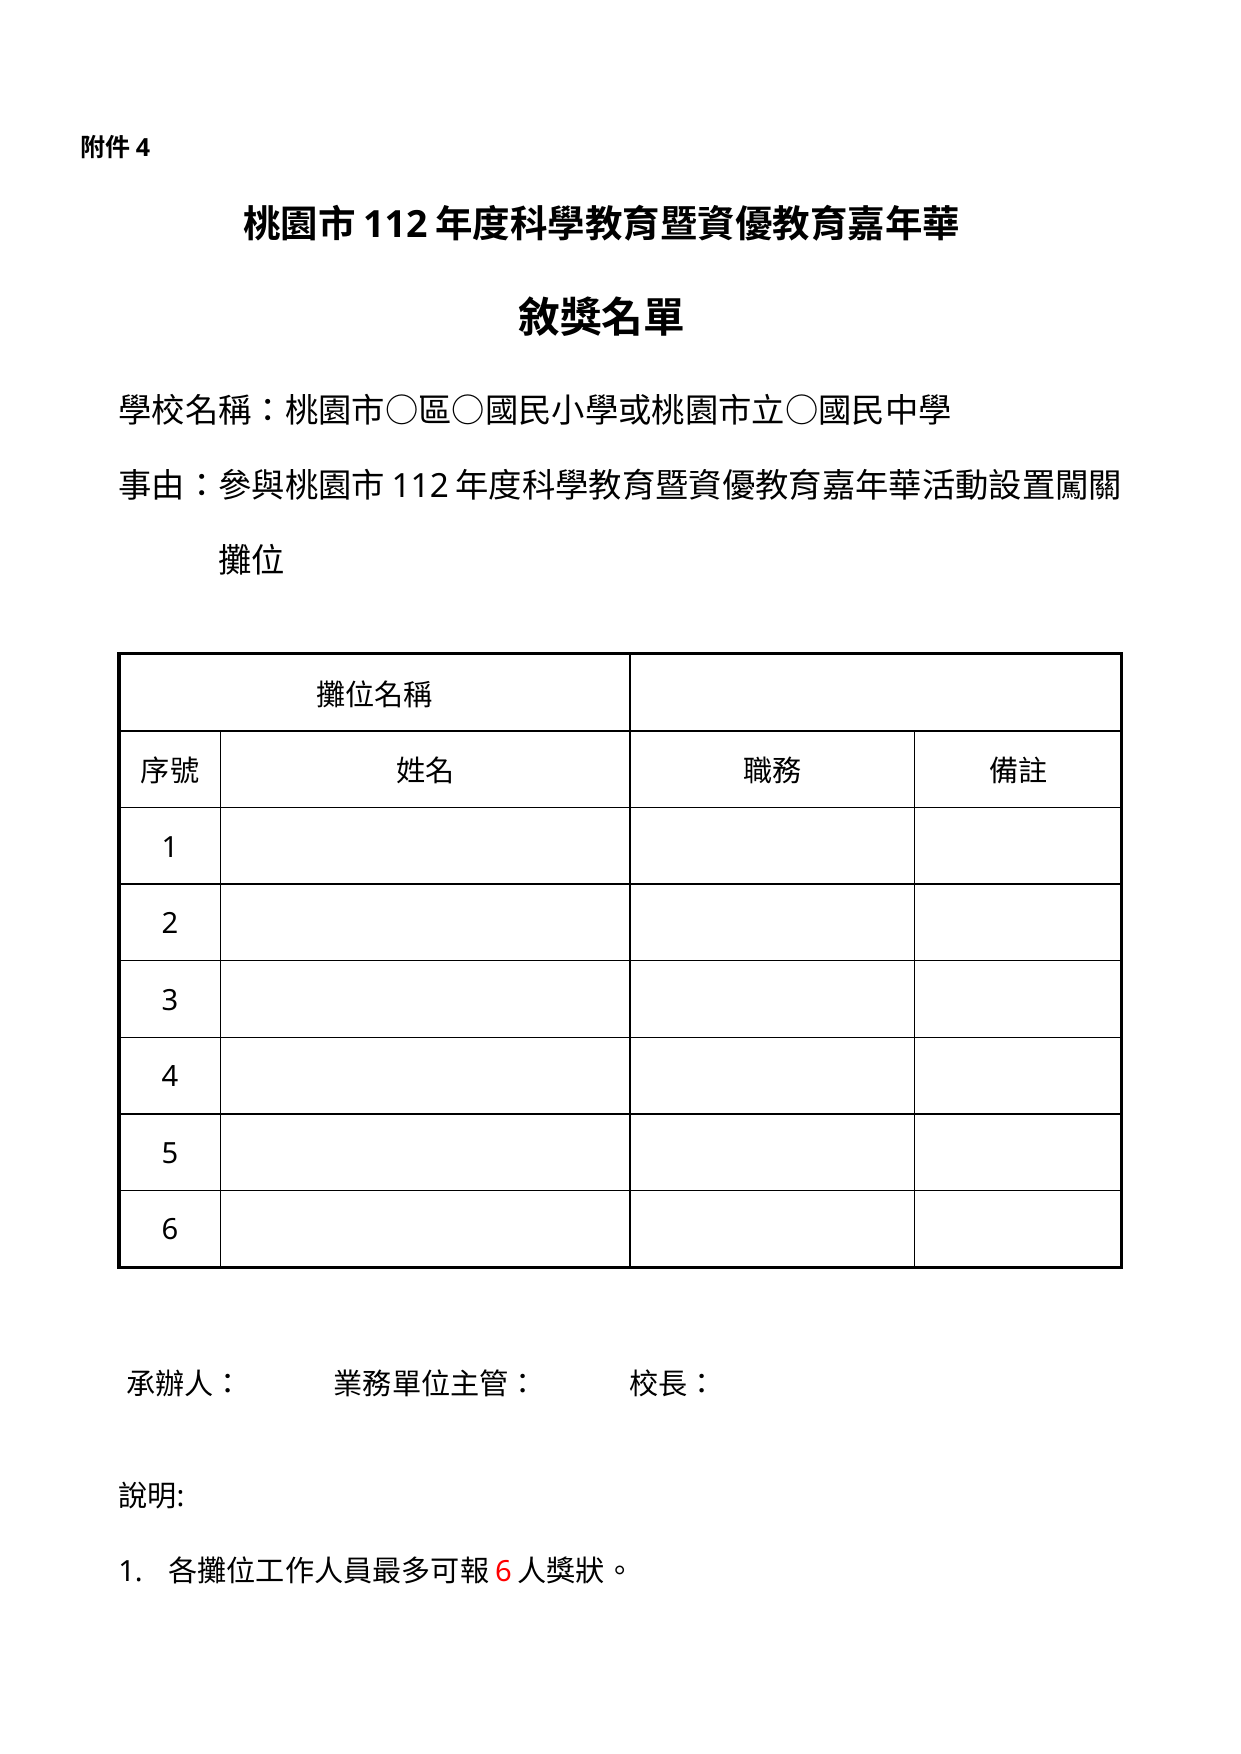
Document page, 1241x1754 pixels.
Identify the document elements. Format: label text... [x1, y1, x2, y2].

text 承辦人： 業務單位主管： 校長： [118, 1344, 1122, 1419]
table_cell 5 [121, 1115, 220, 1189]
table_cell [915, 885, 1120, 960]
table_cell [631, 1115, 914, 1189]
text 桃園市112年度科學教育暨資優教育嘉年華 [81, 183, 1122, 258]
table_cell [631, 1038, 914, 1113]
table_cell [631, 961, 914, 1036]
table_cell 備註 [915, 732, 1120, 807]
table_cell [221, 808, 629, 883]
table_cell [915, 808, 1120, 883]
table_cell [631, 1191, 914, 1266]
table_cell 1 [121, 808, 220, 883]
table_cell 序號 [121, 732, 220, 807]
text 事由：參與桃園市112年度科學教育暨資優教育嘉年華活動設置闖關攤位 [118, 446, 1122, 596]
table_cell [915, 1038, 1120, 1113]
table_cell [221, 1115, 629, 1189]
table_cell 姓名 [221, 732, 629, 807]
table_cell [221, 961, 629, 1036]
table_cell 職務 [631, 732, 914, 807]
text 學校名稱：桃園市○區○國民小學或桃園市立○國民中學 [118, 371, 1122, 446]
table_cell [221, 1038, 629, 1113]
table_cell [915, 1115, 1120, 1189]
table_header 攤位名稱 [121, 655, 629, 730]
table_cell 3 [121, 961, 220, 1036]
text 敘獎名單 [81, 277, 1122, 352]
table_cell [221, 885, 629, 960]
table_cell [915, 1191, 1120, 1266]
list 各攤位工作人員最多可報6人獎狀。 [118, 1532, 1122, 1607]
table_cell [221, 1191, 629, 1266]
table_cell 4 [121, 1038, 220, 1113]
table_cell [915, 961, 1120, 1036]
table_header [631, 655, 1120, 730]
table_cell [631, 808, 914, 883]
text 說明: [118, 1457, 1122, 1532]
table_cell 2 [121, 885, 220, 960]
table_cell 6 [121, 1191, 220, 1266]
table_cell [631, 885, 914, 960]
text 附件4 [81, 127, 1122, 164]
